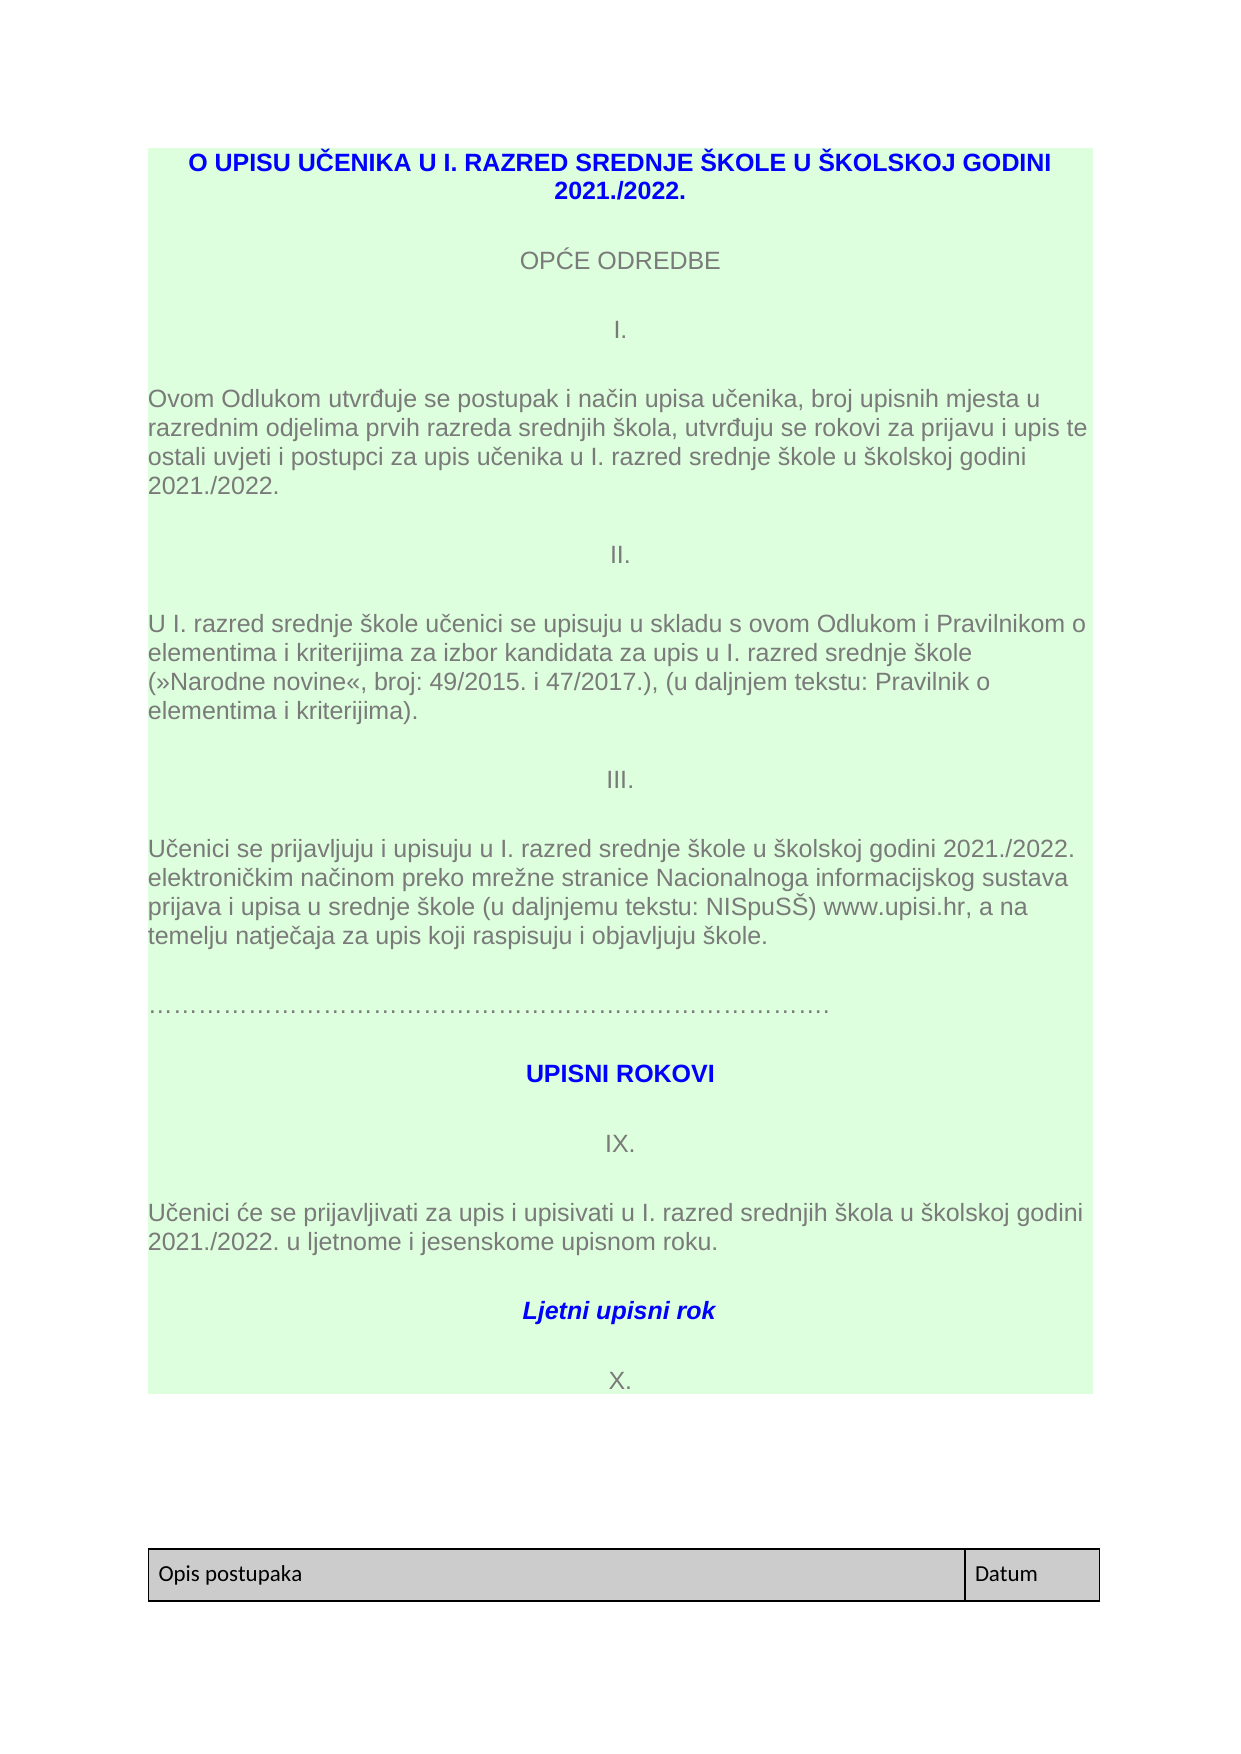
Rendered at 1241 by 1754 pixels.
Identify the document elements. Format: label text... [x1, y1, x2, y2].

text I. [148, 315, 1093, 344]
text Ljetni upisni rok [148, 1296, 1093, 1325]
text U I. razred srednje škole učenici se upisuju u skladu s ovom Odlukom i Pravilnikom o elementima i kriterijima za izbor kandidata za upis u I. razred srednje škole (»Narodne novine«, broj: 49/2015. i 47/2017.), (u daljnjem tekstu: Pravilnik o elementima i kriterijima). [148, 609, 1093, 724]
text Učenici se prijavljuju i upisuju u I. razred srednje škole u školskoj godini 2021./2022. elektroničkim načinom preko mrežne stranice Nacionalnoga informacijskog sustava prijava i upisa u srednje škole (u daljnjemu tekstu: NISpuSŠ) www.upisi.hr, a na temelju natječaja za upis koji raspisuju i objavljuju škole. [148, 834, 1093, 949]
text Učenici će se prijavljivati za upis i upisivati u I. razred srednjih škola u školskoj godini 2021./2022. u ljetnome i jesenskome upisnom roku. [148, 1198, 1093, 1256]
text II. [148, 540, 1093, 569]
text III. [148, 765, 1093, 794]
text O UPISU UČENIKA U I. RAZRED SREDNJE ŠKOLE U ŠKOLSKOJ GODINI 2021./2022. [148, 148, 1093, 205]
text UPISNI ROKOVI [148, 1059, 1093, 1088]
text IX. [148, 1129, 1093, 1158]
text X. [148, 1366, 1093, 1394]
table_header Opis postupaka [149, 1550, 964, 1600]
text Ovom Odlukom utvrđuje se postupak i način upisa učenika, broj upisnih mjesta u razrednim odjelima prvih razreda srednjih škola, utvrđuju se rokovi za prijavu i upis te ostali uvjeti i postupci za upis učenika u I. razred srednje škole u školskoj godini 2021./2022. [148, 384, 1093, 499]
text ………………………………………………………………………. [148, 990, 1093, 1019]
table_header Datum [966, 1550, 1099, 1600]
text OPĆE ODREDBE [148, 246, 1093, 274]
